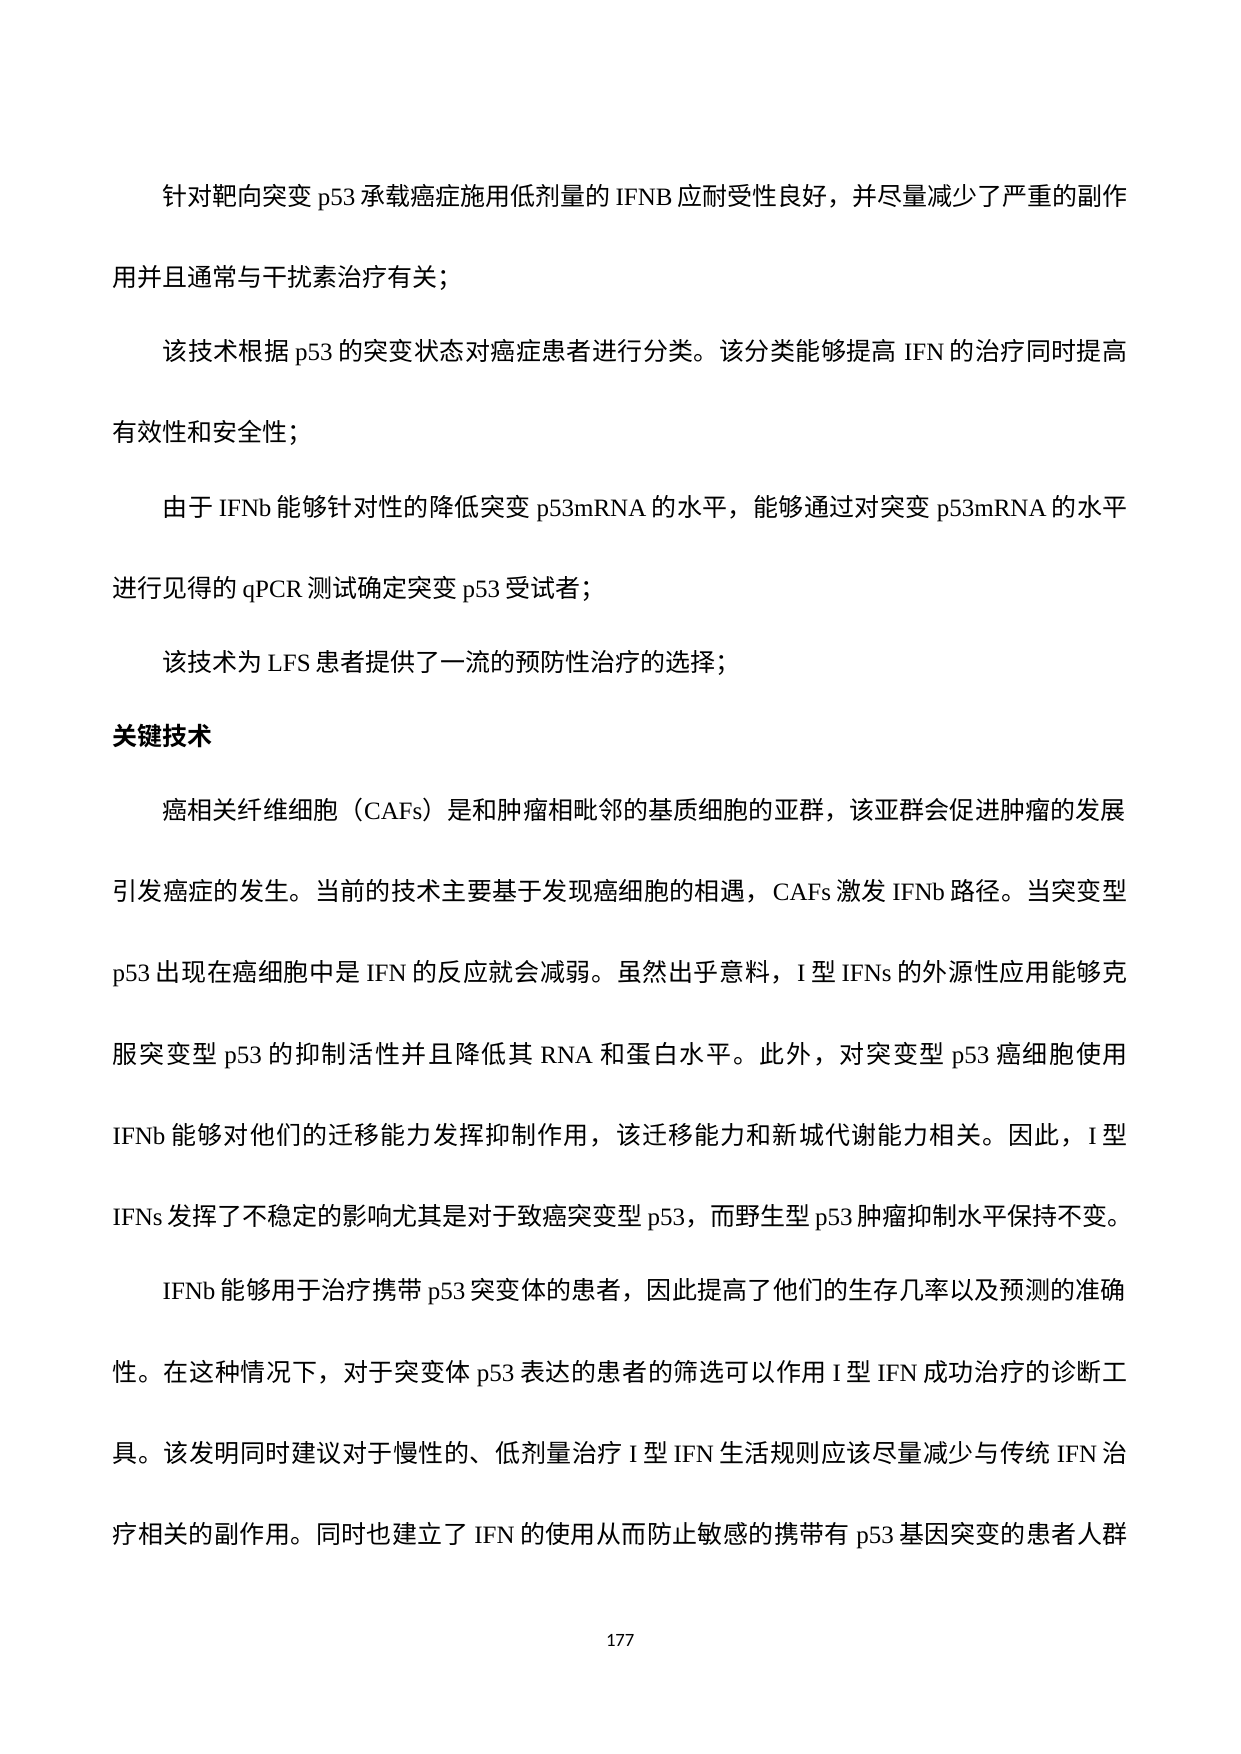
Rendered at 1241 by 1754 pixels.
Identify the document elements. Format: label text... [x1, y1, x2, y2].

text 关键技术 [112, 702, 1128, 767]
text 该技术为LFS患者提供了一流的预防性治疗的选择； [112, 628, 1128, 693]
text 该技术根据p53的突变状态对癌症患者进行分类。该分类能够提高IFN的治疗同时提高有效性和安全性； [112, 317, 1128, 463]
text 由于IFNb能够针对性的降低突变p53mRNA的水平，能够通过对突变p53mRNA的水平进行见得的qPCR测试确定突变p53受试者； [112, 473, 1128, 619]
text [112, 1256, 1128, 1565]
text 癌相关纤维细胞（CAFs）是和肿瘤相毗邻的基质细胞的亚群，该亚群会促进肿瘤的发展引发癌症的发生。当前的技术主要基于发现癌细胞的相遇，CAFs激发IFNb路径。当突变型p53出现在癌细胞中是IFN的反应就会减弱。虽然出乎意料，I型IFNs的外源性应用能够克服突变型p53的抑制活性并且降低其RNA和蛋白水平。此外，对突变型p53癌细胞使用IFNb能够对他们的迁移能力发挥抑制作用，该迁移能力和新城代谢能力相关。因此，I型IFNs发挥了不稳定的影响尤其是对于致癌突变型p53，而野生型p53肿瘤抑制水平保持不变。 [112, 776, 1128, 1247]
text 针对靶向突变p53承载癌症施用低剂量的IFNB应耐受性良好，并尽量减少了严重的副作用并且通常与干扰素治疗有关； [112, 162, 1128, 308]
